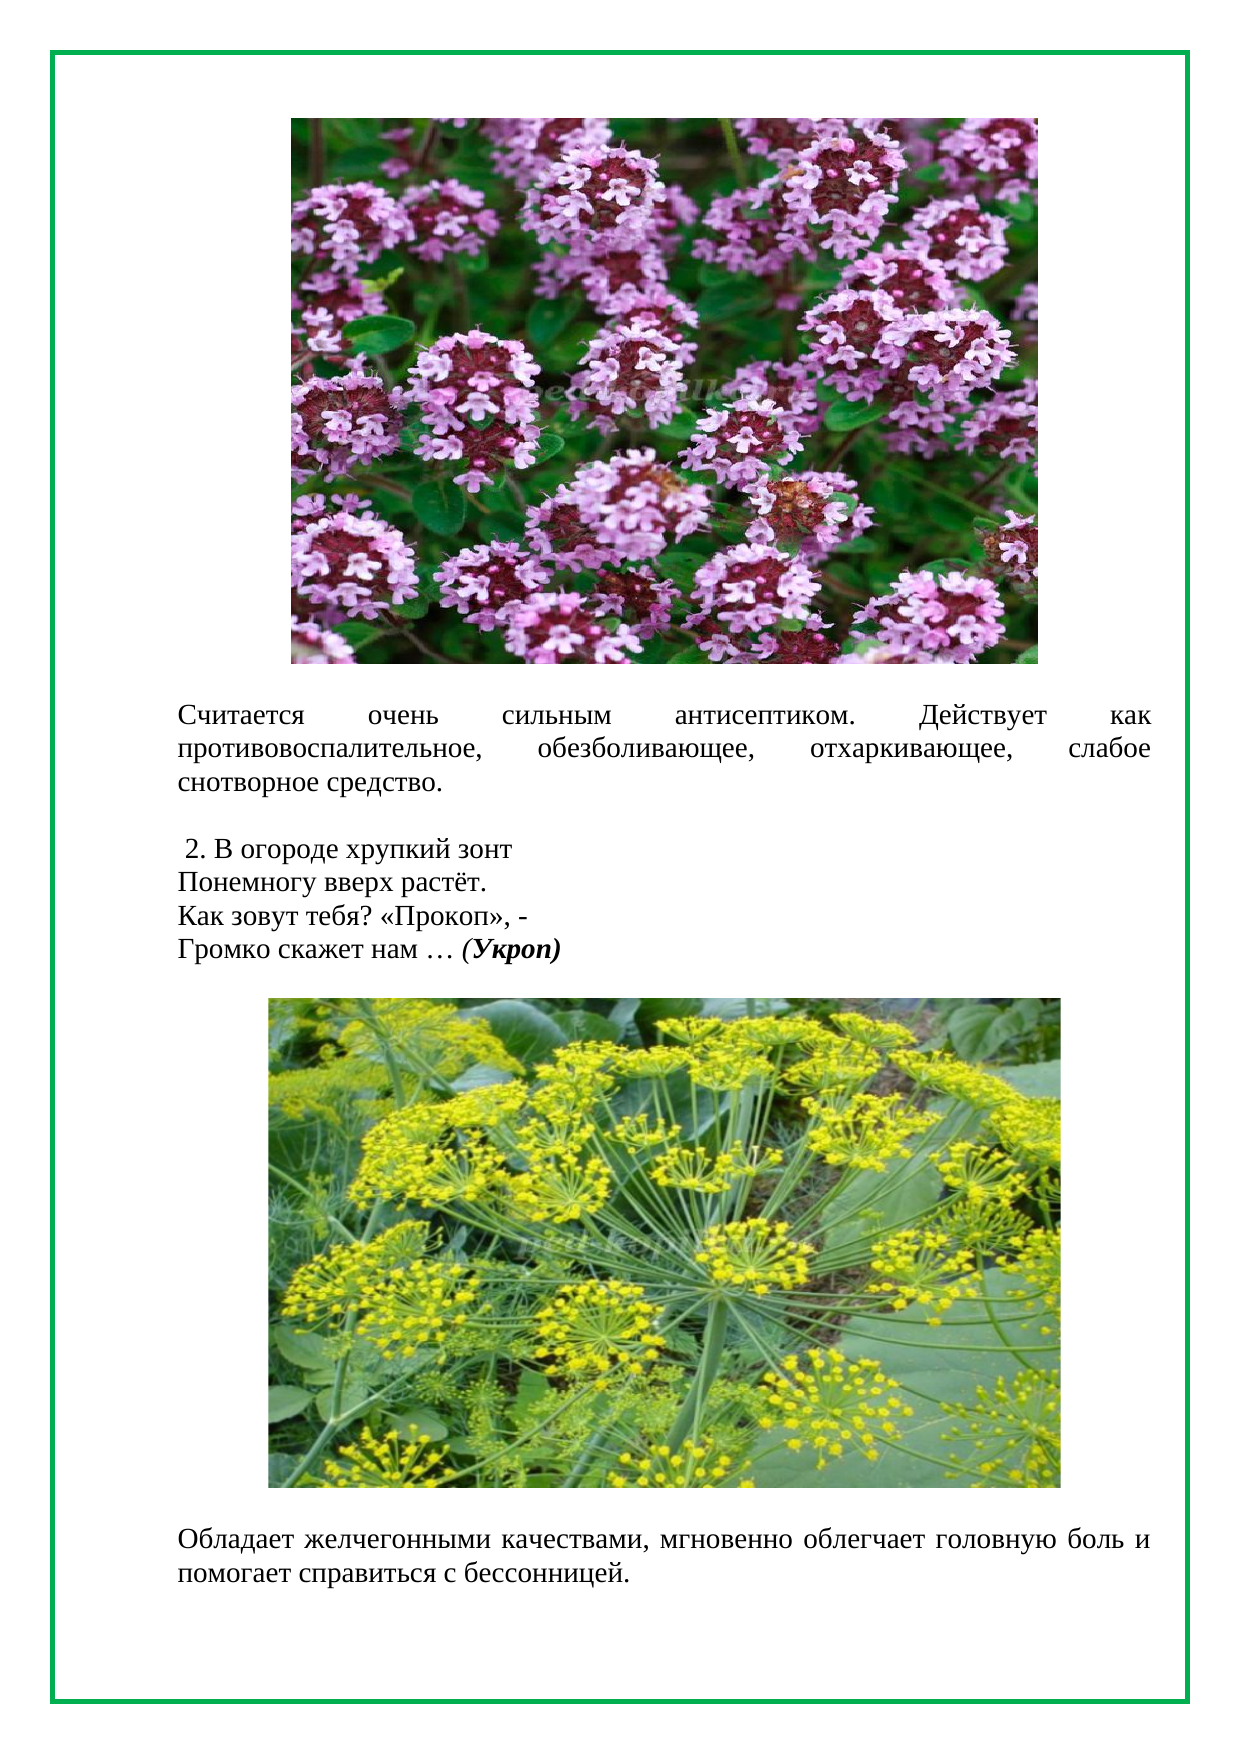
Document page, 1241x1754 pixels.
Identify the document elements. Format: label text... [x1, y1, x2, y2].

picture [291, 118, 1038, 664]
text Громко скажет нам … (Укроп) [177, 932, 1152, 965]
text Понемногу вверх растёт. [177, 864, 1152, 898]
text 2. В огороде хрупкий зонт [177, 831, 1152, 864]
picture [268, 998, 1061, 1488]
text Как зовут тебя? «Прокоп», - [177, 898, 1152, 932]
text Обладает желчегонными качествами, мгновенно облегчает головную боль и помогает справиться с бессонницей. [177, 1521, 1152, 1588]
text Считается очень сильным антисептиком. Действует как противовоспалительное, обезболивающее, отхаркивающее, слабое снотворное средство. [177, 697, 1152, 797]
